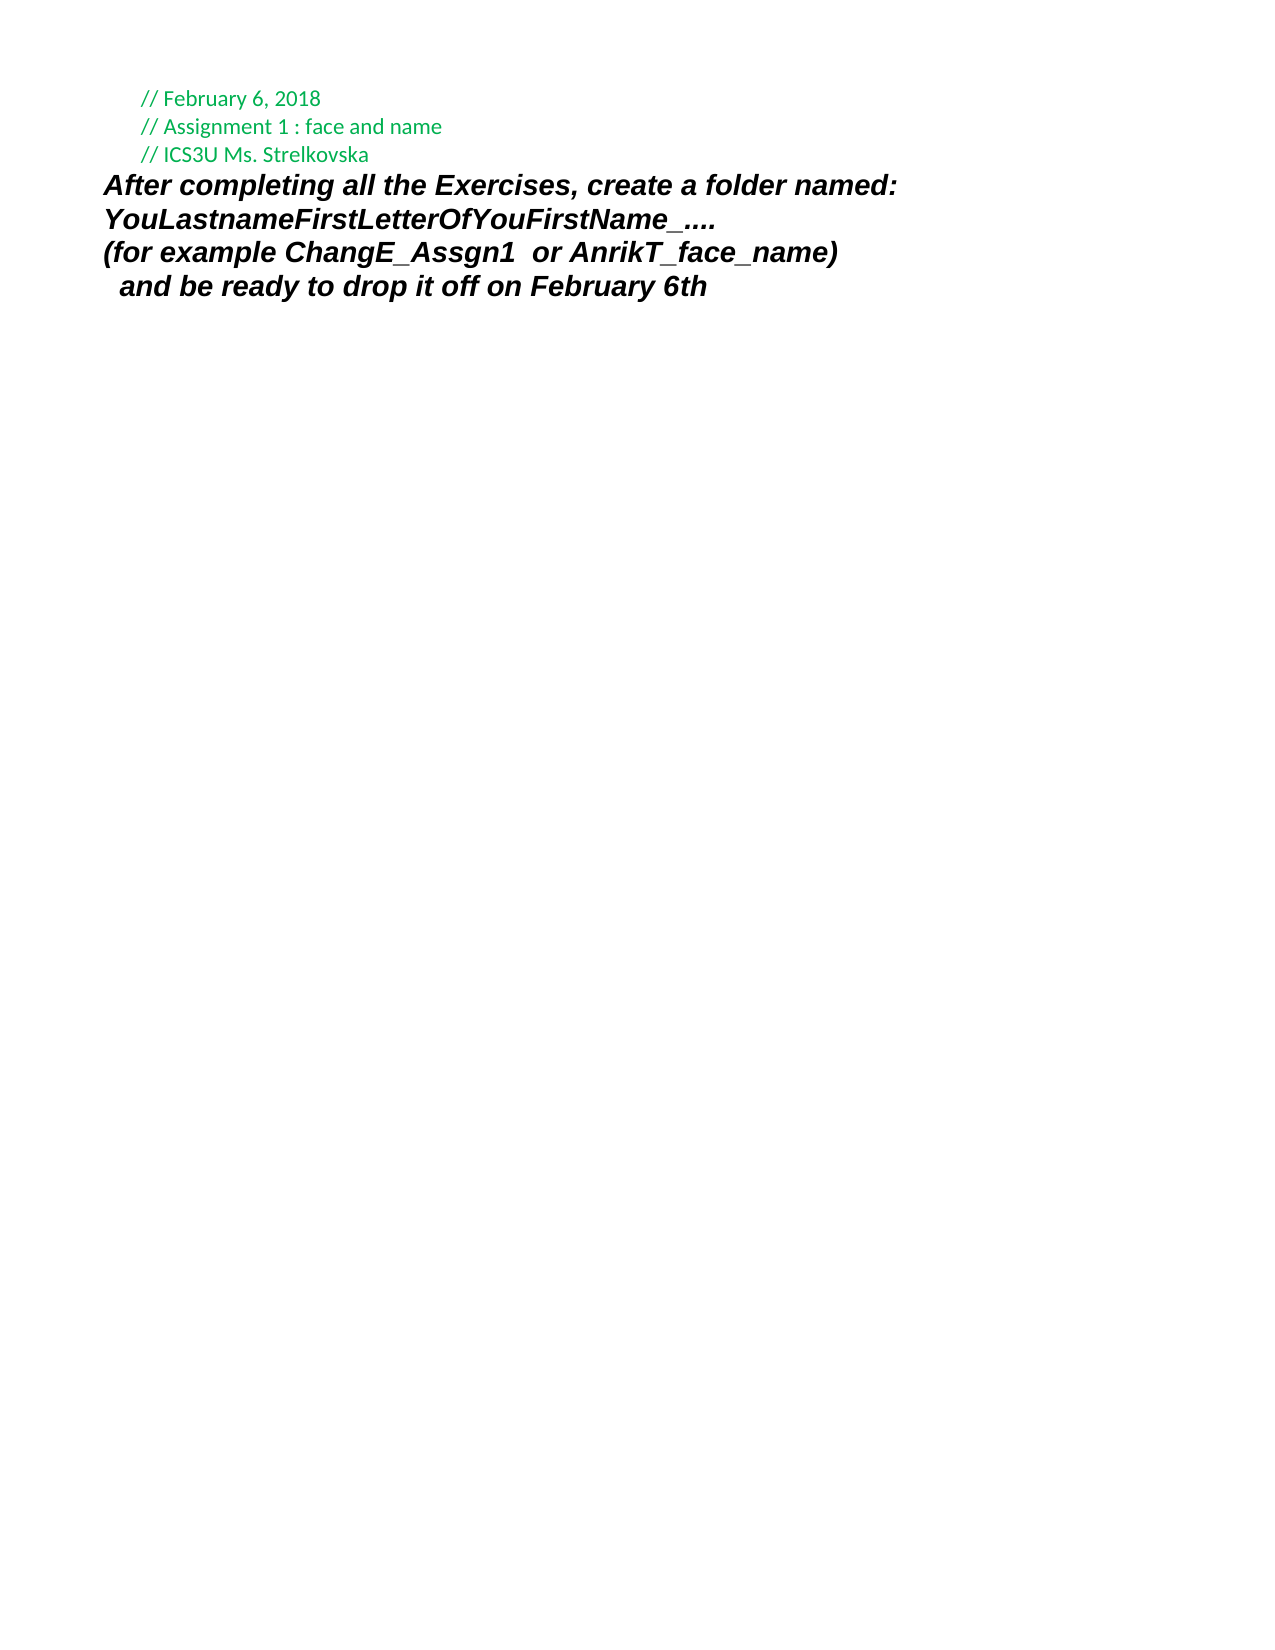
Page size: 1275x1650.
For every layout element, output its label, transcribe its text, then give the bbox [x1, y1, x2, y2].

text and be ready to drop it off on February 6th [103, 269, 1162, 303]
text After completing all the Exercises, create a folder named: YouLastnameFirstLetterOfYouFirstName_.... [103, 168, 1162, 236]
text // February 6, 2018 [141, 84, 1162, 112]
text // ICS3U Ms. Strelkovska [141, 140, 1162, 168]
text (for example ChangE_Assgn1 or AnrikT_face_name) [103, 236, 1162, 269]
text // Assignment 1 : face and name [141, 112, 1162, 140]
